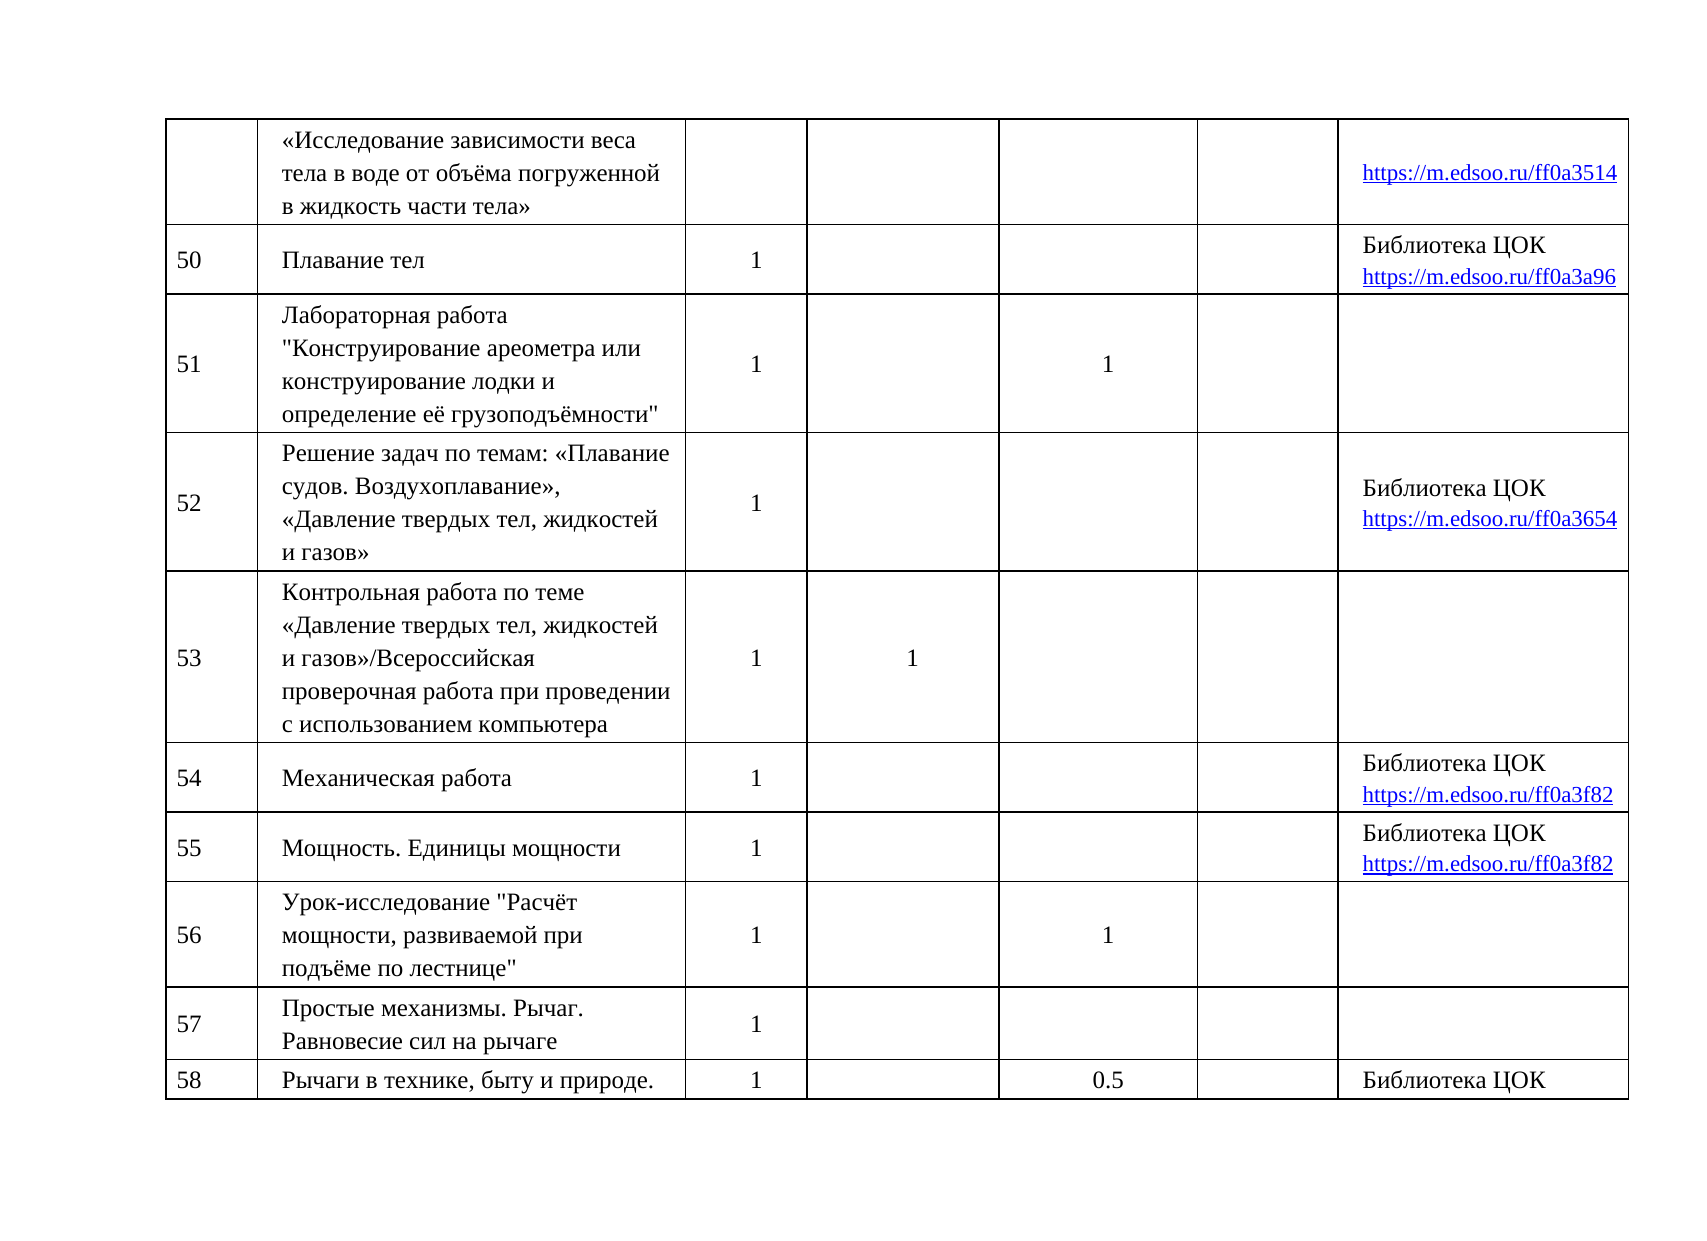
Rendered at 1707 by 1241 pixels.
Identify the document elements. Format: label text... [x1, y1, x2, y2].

table_cell 1 [686, 225, 806, 293]
table_cell 1 [686, 433, 806, 570]
table_cell [1198, 433, 1337, 570]
table_cell 0.5 [1000, 1060, 1197, 1098]
table_cell 56 [167, 882, 257, 986]
table_cell Механическая работа [258, 743, 685, 811]
table_cell Библиотека ЦОК https://m.edsoo.ru/ff0a3f82 [1339, 813, 1628, 881]
table_cell 1 [686, 813, 806, 881]
table_cell Плавание тел [258, 225, 685, 293]
table_cell Библиотека ЦОК https://m.edsoo.ru/ff0a3f82 [1339, 743, 1628, 811]
table_cell [1198, 882, 1337, 986]
table_cell 1 [1000, 295, 1197, 432]
table_cell [808, 988, 998, 1058]
table_cell 1 [1000, 882, 1197, 986]
table_cell [808, 743, 998, 811]
table_cell [1000, 743, 1197, 811]
table_cell Библиотека ЦОК https://m.edsoo.ru/ff0a3654 [1339, 433, 1628, 570]
table_cell [808, 882, 998, 986]
table_cell [1198, 988, 1337, 1058]
table_cell [808, 120, 998, 223]
table_cell [808, 433, 998, 570]
table_cell Решение задач по темам: «Плавание судов. Воздухоплавание», «Давление твердых тел, жидкостей и газов» [258, 433, 685, 570]
table_cell Урок-исследование "Расчёт мощности, развиваемой при подъёме по лестнице" [258, 882, 685, 986]
table_cell 1 [686, 295, 806, 432]
table_cell [1339, 882, 1628, 986]
table_cell [1198, 1060, 1337, 1098]
table_cell [1198, 120, 1337, 223]
table_cell 1 [686, 882, 806, 986]
table_cell [1000, 572, 1197, 741]
table_cell [1198, 813, 1337, 881]
table_cell 52 [167, 433, 257, 570]
table_cell 50 [167, 225, 257, 293]
table_cell 1 [686, 120, 806, 223]
table_cell 54 [167, 743, 257, 811]
table_cell 1 [808, 572, 998, 741]
table_cell Лабораторная работа "Конструирование ареометра или конструирование лодки и определение её грузоподъёмности" [258, 295, 685, 432]
table_cell [1198, 225, 1337, 293]
table_cell 1 [686, 988, 806, 1058]
table_cell [808, 813, 998, 881]
table_cell 51 [167, 295, 257, 432]
table_cell 1 [1000, 120, 1197, 223]
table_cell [258, 120, 685, 223]
table_cell 53 [167, 572, 257, 741]
table_cell [808, 295, 998, 432]
table_cell Контрольная работа по теме «Давление твердых тел, жидкостей и газов»/Всероссийская проверочная работа при проведении с использованием компьютера [258, 572, 685, 741]
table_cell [258, 1060, 685, 1098]
table_cell 49 [167, 120, 257, 223]
table_cell 1 [686, 743, 806, 811]
table_cell [1198, 743, 1337, 811]
table_cell 1 [686, 572, 806, 741]
table_cell [1198, 572, 1337, 741]
table_cell Мощность. Единицы мощности [258, 813, 685, 881]
table_cell [1339, 295, 1628, 432]
table_cell Простые механизмы. Рычаг. Равновесие сил на рычаге [258, 988, 685, 1058]
table_cell 57 [167, 988, 257, 1058]
table_cell 55 [167, 813, 257, 881]
table_cell [1000, 988, 1197, 1058]
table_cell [1339, 120, 1628, 223]
table_cell [1000, 225, 1197, 293]
table_cell 1 [686, 1060, 806, 1098]
table_cell [1339, 988, 1628, 1058]
table_cell [808, 225, 998, 293]
table_cell [1000, 813, 1197, 881]
table_cell [1198, 295, 1337, 432]
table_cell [1339, 1060, 1628, 1098]
table_cell [1339, 572, 1628, 741]
table_cell [808, 1060, 998, 1098]
table_cell [1000, 433, 1197, 570]
table_cell 58 [167, 1060, 257, 1098]
table_cell Библиотека ЦОК https://m.edsoo.ru/ff0a3a96 [1339, 225, 1628, 293]
